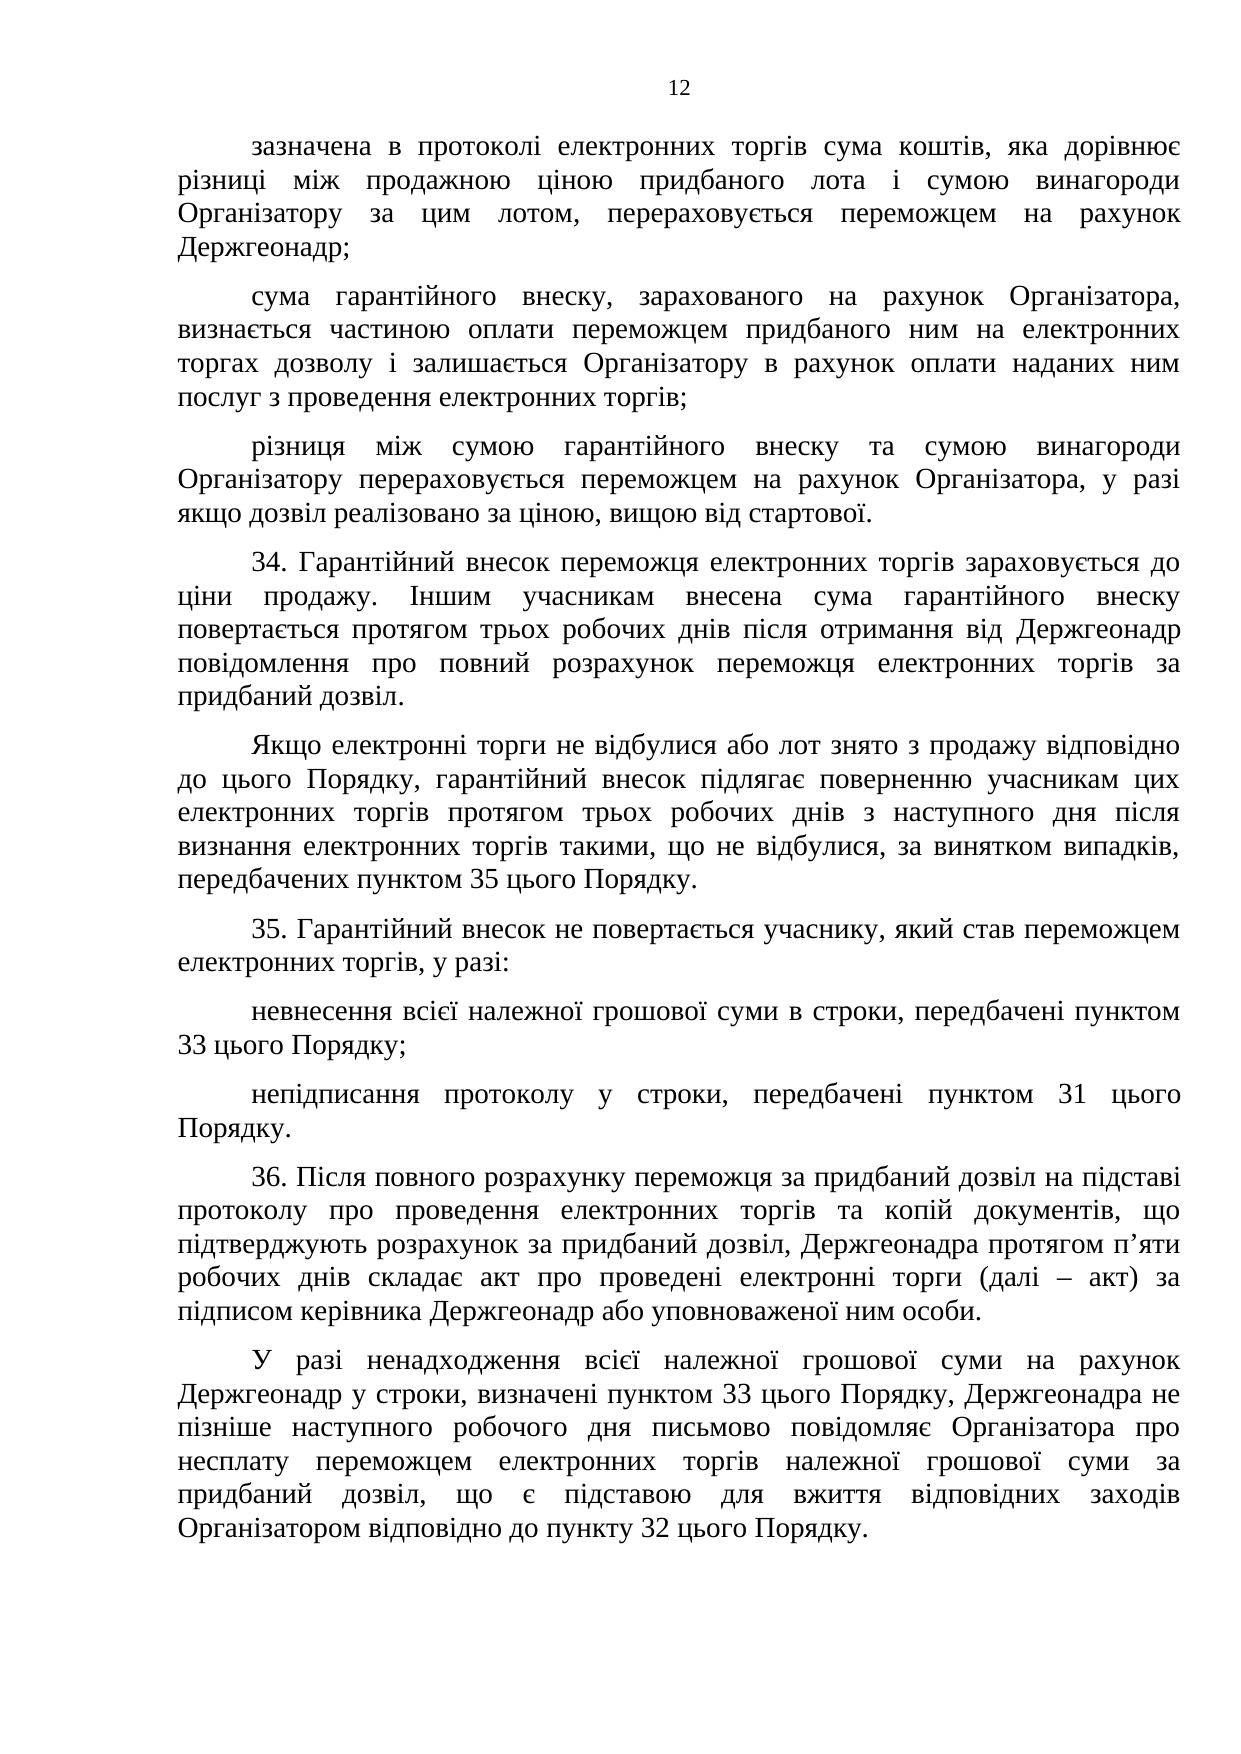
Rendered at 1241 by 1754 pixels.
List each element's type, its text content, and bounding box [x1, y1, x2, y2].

text 35. Гарантійний внесок не повертається учаснику, який став переможцем електронних торгів, у разі: [177, 911, 1181, 978]
text непідписання протоколу у строки, передбачені пунктом 31 цього Порядку. [177, 1076, 1181, 1143]
text невнесення всієї належної грошової суми в строки, передбачені пунктом 33 цього Порядку; [177, 993, 1181, 1061]
text У разі ненадходження всієї належної грошової суми на рахунок Держгеонадр у строки, визначені пунктом 33 цього Порядку, Держгеонадра не пізніше наступного робочого дня письмово повідомляє Організатора про несплату переможцем електронних торгів належної грошової суми за придбаний дозвіл, що є підставою для вжиття відповідних заходів Організатором відповідно до пункту 32 цього Порядку. [177, 1342, 1181, 1543]
text різниця між сумою гарантійного внеску та сумою винагороди Організатору перераховується переможцем на рахунок Організатора, у разі якщо дозвіл реалізовано за ціною, вищою від стартової. [177, 428, 1181, 528]
text Якщо електронні торги не відбулися або лот знято з продажу відповідно до цього Порядку, гарантійний внесок підлягає поверненню учасникам цих електронних торгів протягом трьох робочих днів з наступного дня після визнання електронних торгів такими, що не відбулися, за винятком випадків, передбачених пунктом 35 цього Порядку. [177, 727, 1181, 895]
text 34. Гарантійний внесок переможця електронних торгів зараховується до ціни продажу. Іншим учасникам внесена сума гарантійного внеску повертається протягом трьох робочих днів після отримання від Держгеонадр повідомлення про повний розрахунок переможця електронних торгів за придбаний дозвіл. [177, 544, 1181, 712]
text 36. Після повного розрахунку переможця за придбаний дозвіл на підставі протоколу про проведення електронних торгів та копій документів, що підтверджують розрахунок за придбаний дозвіл, Держгеонадра протягом п’яти робочих днів складає акт про проведені електронні торги (далі – акт) за підписом керівника Держгеонадр або уповноваженої ним особи. [177, 1159, 1181, 1327]
text сума гарантійного внеску, зарахованого на рахунок Організатора, визнається частиною оплати переможцем придбаного ним на електронних торгах дозволу і залишається Організатору в рахунок оплати наданих ним послуг з проведення електронних торгів; [177, 278, 1181, 412]
text зазначена в протоколі електронних торгів сума коштів, яка дорівнює різниці між продажною ціною придбаного лота і сумою винагороди Організатору за цим лотом, перераховується переможцем на рахунок Держгеонадр; [177, 128, 1181, 262]
